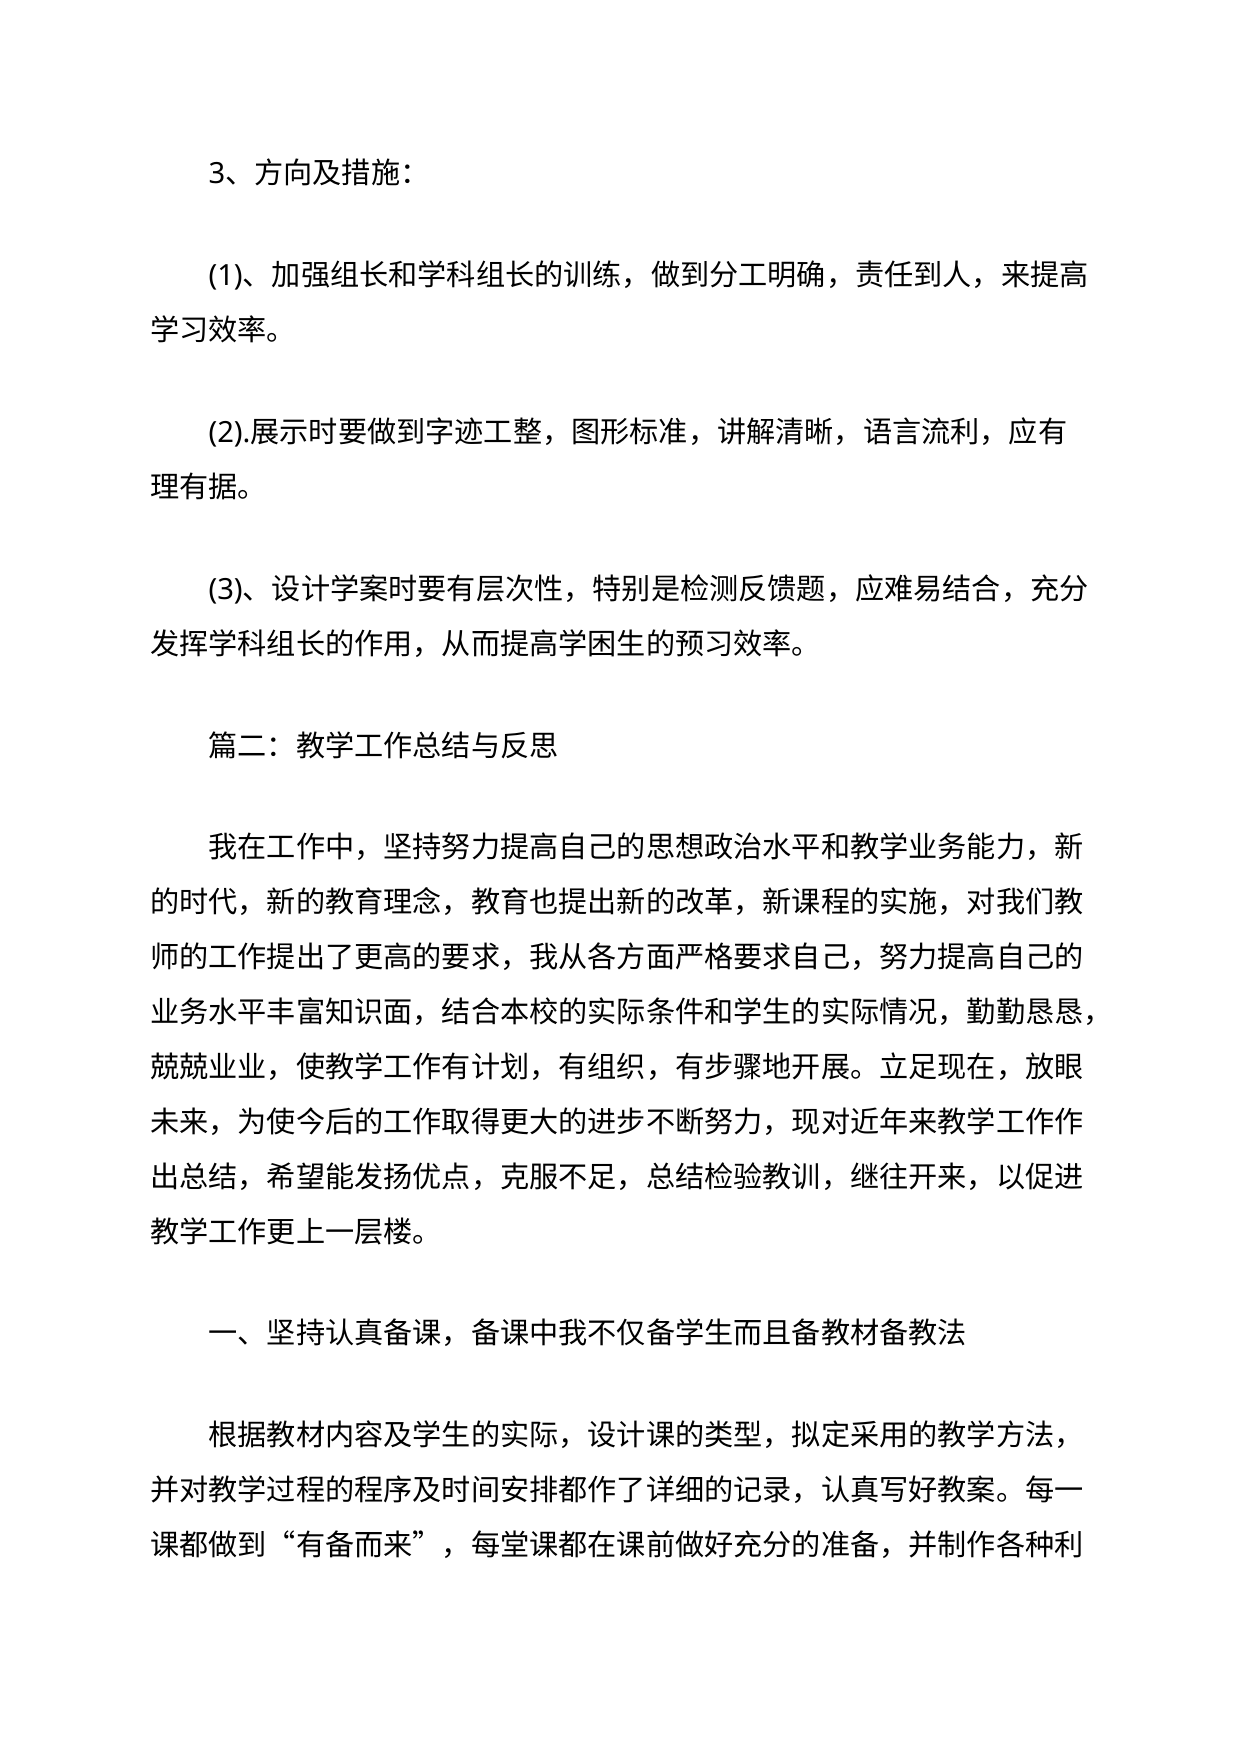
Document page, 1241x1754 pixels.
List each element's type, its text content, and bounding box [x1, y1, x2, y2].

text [150, 1412, 1090, 1564]
text 一、坚持认真备课，备课中我不仅备学生而且备教材备教法 [150, 1310, 1090, 1352]
text (1)、加强组长和学科组长的训练，做到分工明确，责任到人，来提高学习效率。 [150, 252, 1090, 349]
text 篇二：教学工作总结与反思 [150, 722, 1090, 764]
text (2).展示时要做到字迹工整，图形标准，讲解清晰，语言流利，应有理有据。 [150, 409, 1090, 506]
text (3)、设计学案时要有层次性，特别是检测反馈题，应难易结合，充分发挥学科组长的作用，从而提高学困生的预习效率。 [150, 566, 1090, 663]
text 3、方向及措施： [150, 150, 1090, 192]
text 我在工作中，坚持努力提高自己的思想政治水平和教学业务能力，新的时代，新的教育理念，教育也提出新的改革，新课程的实施，对我们教师的工作提出了更高的要求，我从各方面严格要求自己，努力提高自己的业务水平丰富知识面，结合本校的实际条件和学生的实际情况，勤勤恳恳，兢兢业业，使教学工作有计划，有组织，有步骤地开展。立足现在，放眼未来，为使今后的工作取得更大的进步不断努力，现对近年来教学工作作出总结，希望能发扬优点，克服不足，总结检验教训，继往开来，以促进教学工作更上一层楼。 [150, 824, 1090, 1251]
